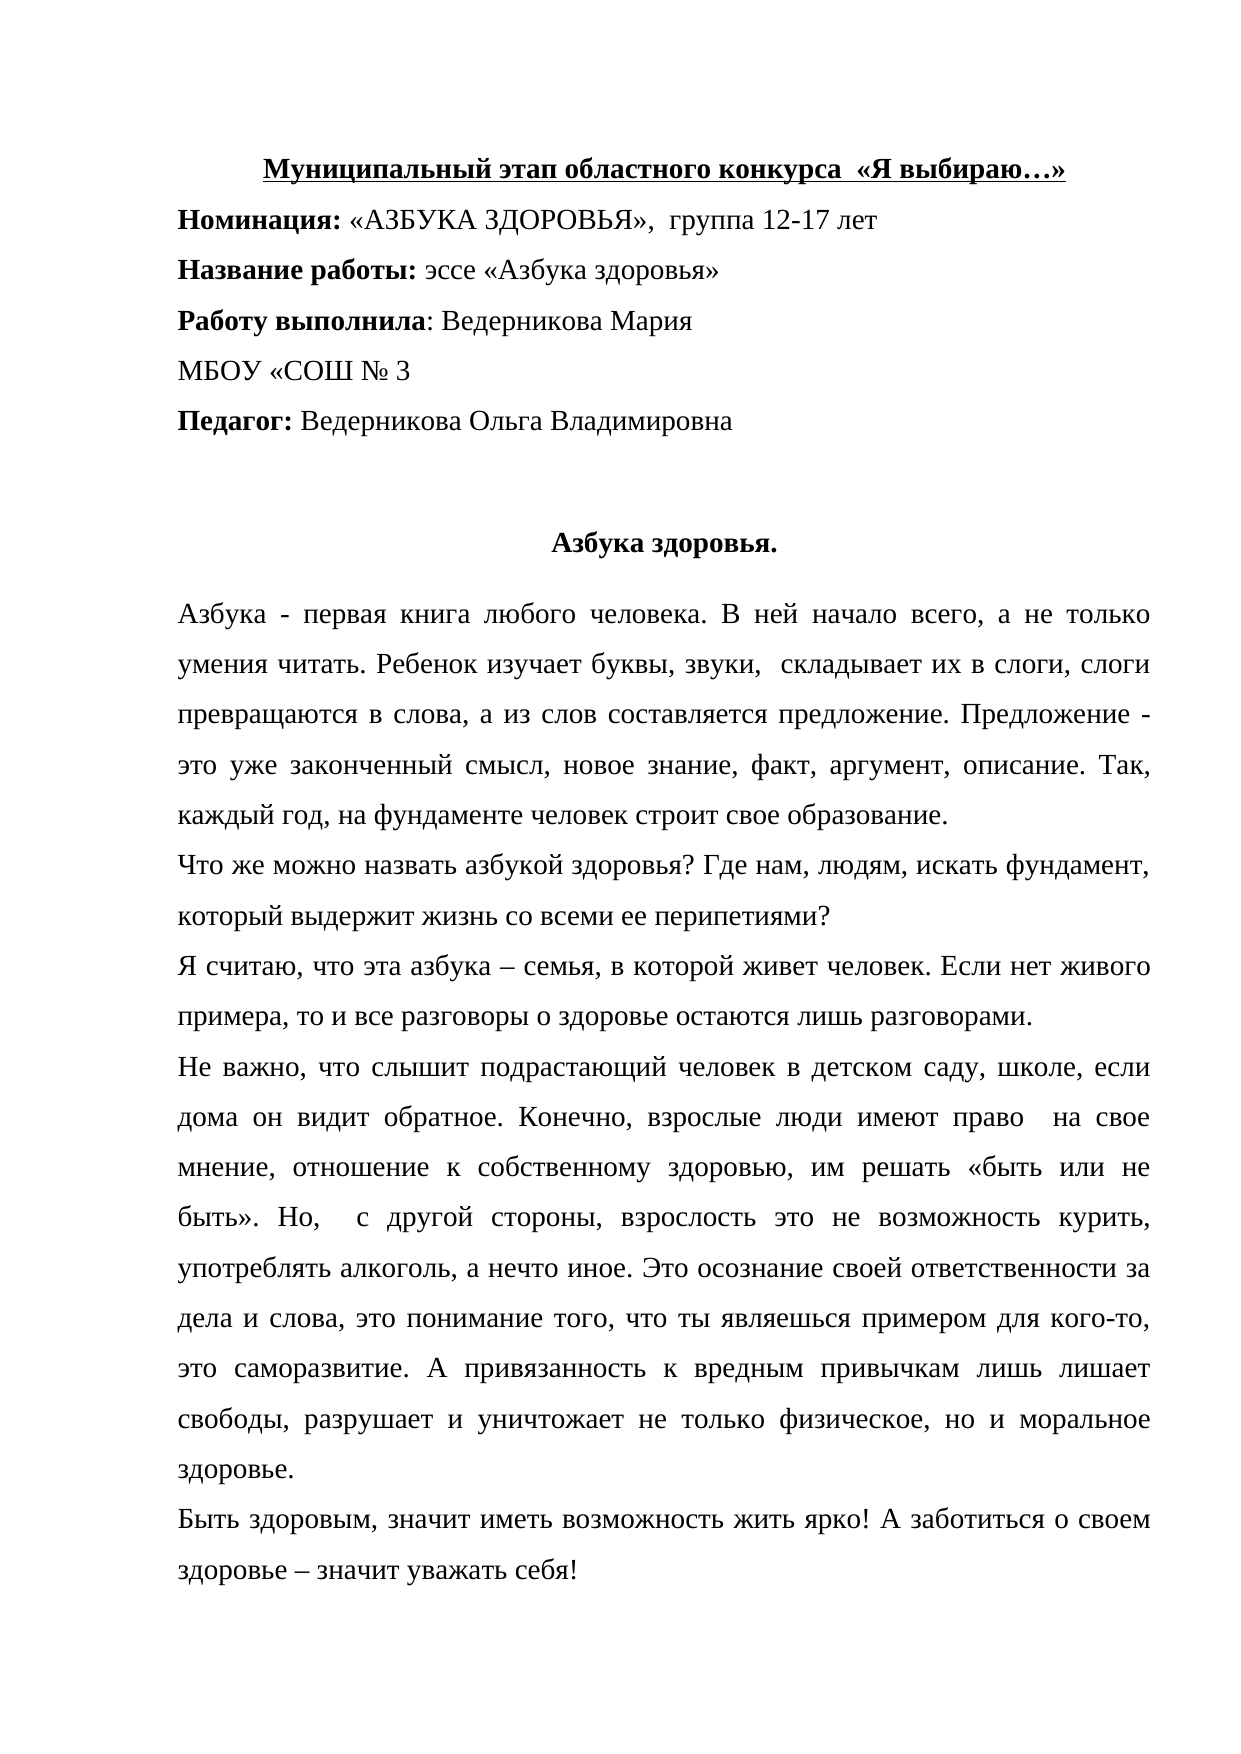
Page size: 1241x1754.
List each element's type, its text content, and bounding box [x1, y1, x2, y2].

text Педагог: Ведерникова Ольга Владимировна [177, 403, 1152, 437]
text Работу выполнила: Ведерникова Мария [177, 303, 1152, 336]
text Быть здоровым, значит иметь возможность жить ярко! А заботиться о своем здоровье – значит уважать себя! [177, 1501, 1152, 1585]
text МБОУ «СОШ № 3 [177, 353, 1152, 386]
text Не важно, что слышит подрастающий человек в детском саду, школе, если дома он видит обратное. Конечно, взрослые люди имеют право на свое мнение, отношение к собственному здоровью, им решать «быть или не быть». Но, с другой стороны, взрослость это не возможность курить, употреблять алкоголь, а нечто иное. Это осознание своей ответственности за дела и слова, это понимание того, что ты являешься примером для кого-то, это саморазвитие. А привязанность к вредным привычкам лишь лишает свободы, разрушает и уничтожает не только физическое, но и моральное здоровье. [177, 1049, 1152, 1485]
text Азбука - первая книга любого человека. В ней начало всего, а не только умения читать. Ребенок изучает буквы, звуки, складывает их в слоги, слоги превращаются в слова, а из слов составляется предложение. Предложение - это уже законченный смысл, новое знание, факт, аргумент, описание. Так, каждый год, на фундаменте человек строит свое образование. [177, 596, 1152, 831]
text Что же можно назвать азбукой здоровья? Где нам, людям, искать фундамент, который выдержит жизнь со всеми ее перипетиями? [177, 847, 1152, 931]
text Номинация: «АЗБУКА ЗДОРОВЬЯ», группа 12-17 лет [177, 202, 1152, 236]
text Муниципальный этап областного конкурса «Я выбираю…» [177, 152, 1152, 185]
text Название работы: эссе «Азбука здоровья» [177, 252, 1152, 286]
text Азбука здоровья. [177, 525, 1152, 558]
text Я считаю, что эта азбука – семья, в которой живет человек. Если нет живого примера, то и все разговоры о здоровье остаются лишь разговорами. [177, 948, 1152, 1032]
